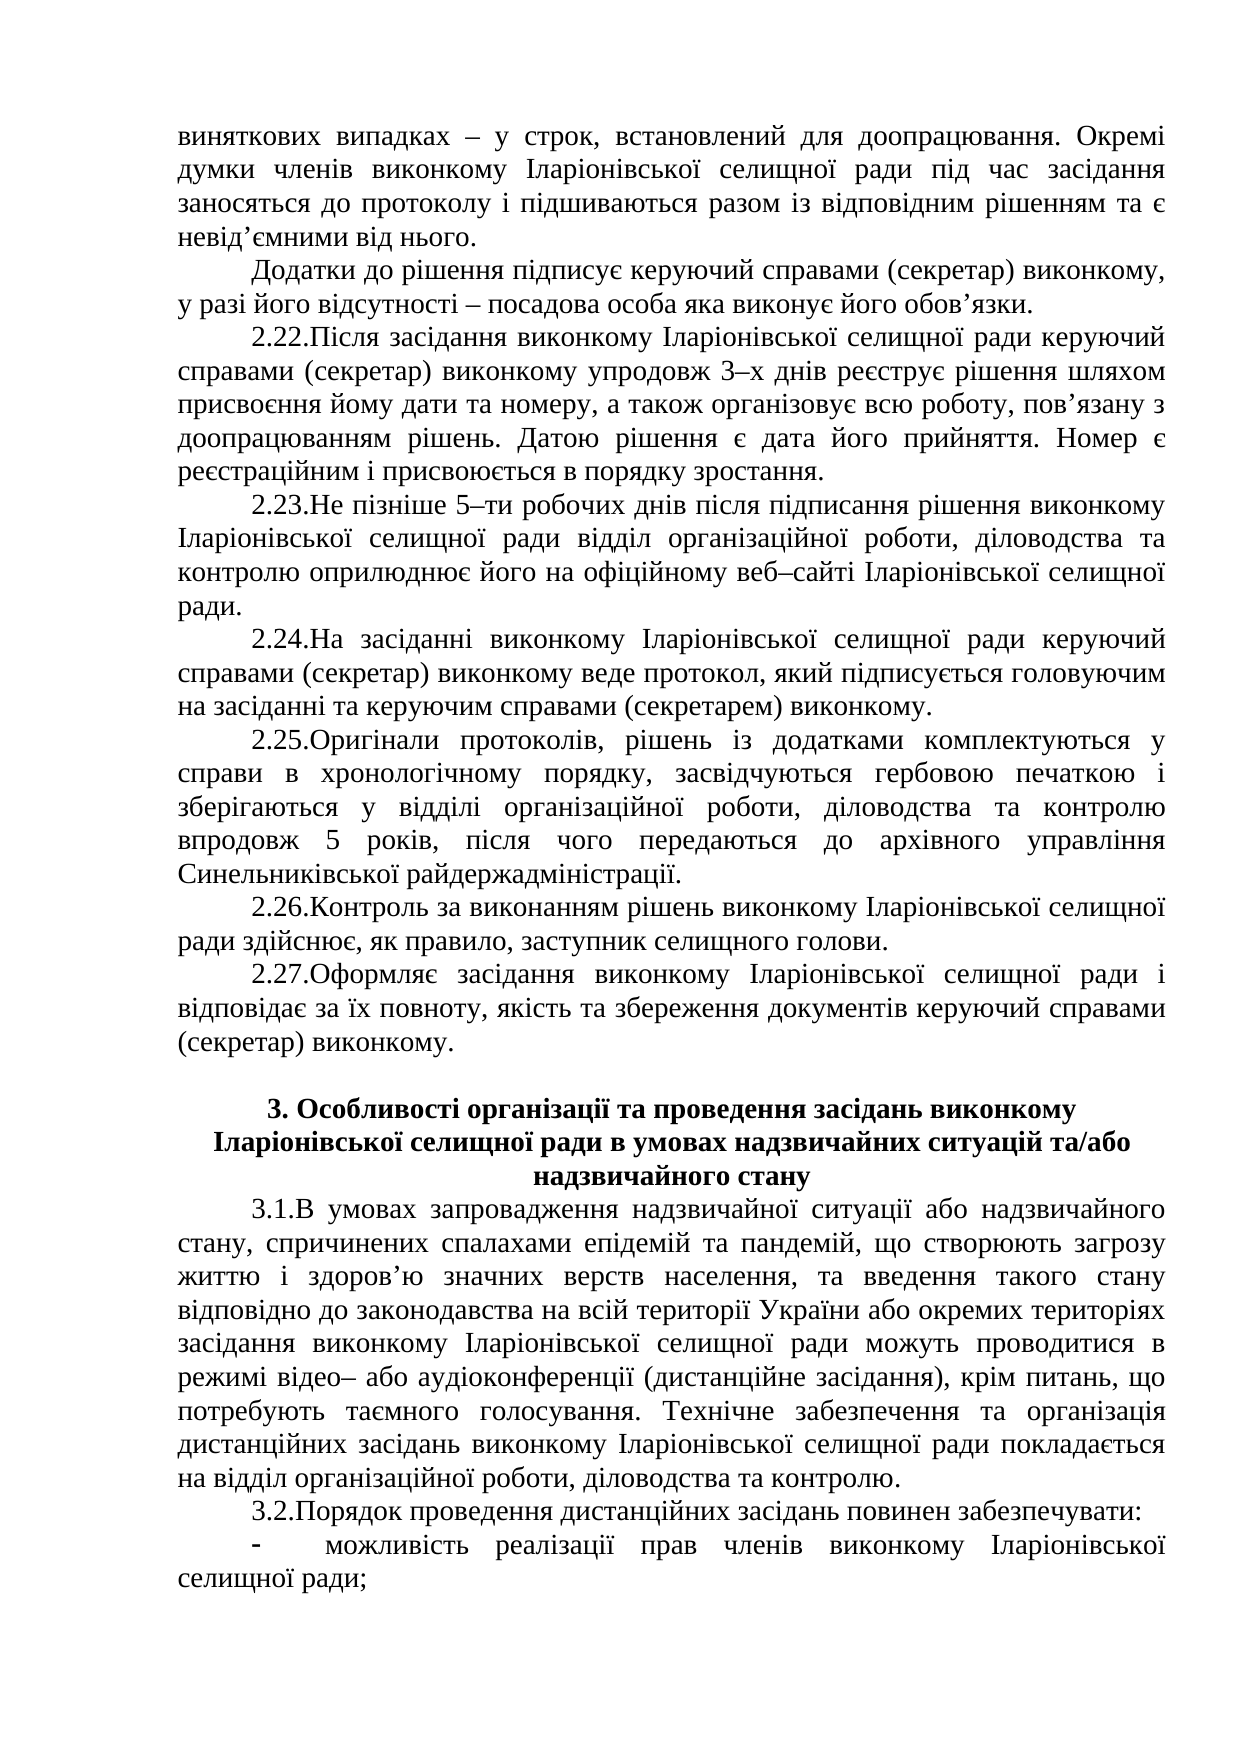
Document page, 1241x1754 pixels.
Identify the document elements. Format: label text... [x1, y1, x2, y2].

text Додатки до рішення підписує керуючий справами (секретар) виконкому, у разі його відсутності – посадова особа яка виконує його обов’язки. [177, 252, 1167, 319]
text 2.24.На засіданні виконкому Іларіонівської селищної ради керуючий справами (секретар) виконкому веде протокол, який підписується головуючим на засіданні та керуючим справами (секретарем) виконкому. [177, 621, 1167, 722]
list можливість реалізації прав членів виконкому Іларіонівської селищної ради; [177, 1527, 1167, 1594]
text 2.25.Оригінали протоколів, рішень із додатками комплектуються у справи в хронологічному порядку, засвідчуються гербовою печаткою і зберігаються у відділі організаційної роботи, діловодства та контролю впродовж 5 років, після чого передаються до архівного управління Синельниківської райдержадміністрації. [177, 722, 1167, 889]
text 3.1.В умовах запровадження надзвичайної ситуації або надзвичайного стану, спричинених спалахами епідемій та пандемій, що створюють загрозу життю і здоров’ю значних верств населення, та введення такого стану відповідно до законодавства на всій території України або окремих територіях засідання виконкому Іларіонівської селищної ради можуть проводитися в режимі відео– або аудіоконференції (дистанційне засідання), крім питань, що потребують таємного голосування. Технічне забезпечення та організація дистанційних засідань виконкому Іларіонівської селищної ради покладається на відділ організаційної роботи, діловодства та контролю. [177, 1191, 1167, 1493]
text 2.27.Оформляє засідання виконкому Іларіонівської селищної ради і відповідає за їх повноту, якість та збереження документів керуючий справами (секретар) виконкому. [177, 957, 1167, 1057]
text 3.2.Порядок проведення дистанційних засідань повинен забезпечувати: [177, 1493, 1167, 1527]
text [177, 118, 1167, 252]
text 2.22.Після засідання виконкому Іларіонівської селищної ради керуючий справами (секретар) виконкому упродовж 3–х днів реєструє рішення шляхом присвоєння йому дати та номеру, а також організовує всю роботу, пов’язану з доопрацюванням рішень. Датою рішення є дата його прийняття. Номер є реєстраційним і присвоюється в порядку зростання. [177, 319, 1167, 487]
text 2.23.Не пізніше 5–ти робочих днів після підписання рішення виконкому Іларіонівської селищної ради відділ організаційної роботи, діловодства та контролю оприлюднює його на офіційному веб–сайті Іларіонівської селищної ради. [177, 487, 1167, 621]
text 2.26.Контроль за виконанням рішень виконкому Іларіонівської селищної ради здійснює, як правило, заступник селищного голови. [177, 889, 1167, 957]
text 3. Особливості організації та проведення засідань виконкому Іларіонівської селищної ради в умовах надзвичайних ситуацій та/або надзвичайного стану [177, 1091, 1167, 1191]
